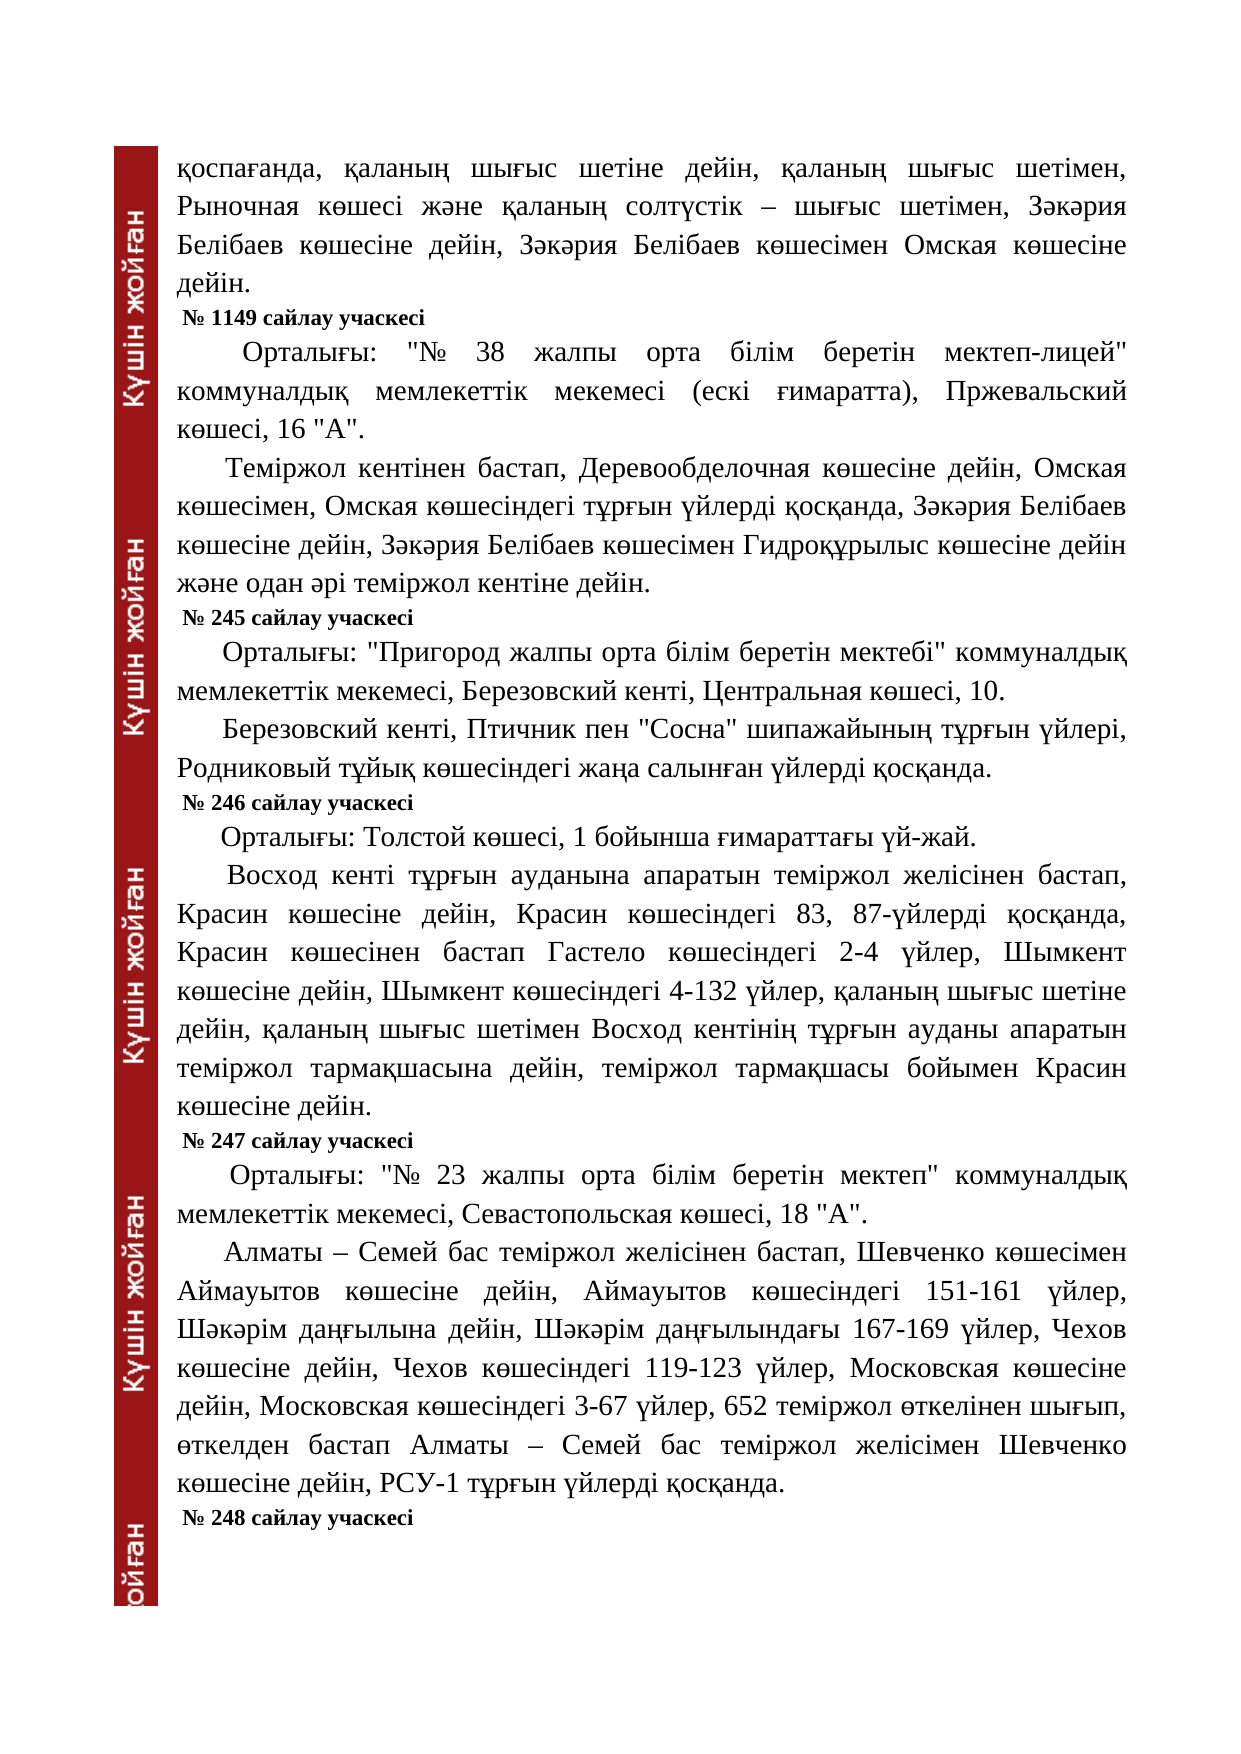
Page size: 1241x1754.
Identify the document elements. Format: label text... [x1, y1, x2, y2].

text № 246 сайлау учаскесі [112, 788, 1128, 815]
text № 245 сайлау учаскесі [112, 604, 1128, 631]
picture [114, 1229, 158, 1234]
picture [114, 815, 158, 819]
text Орталығы: Толстой көшесі, 1 бойынша ғимараттағы үй-жай. [112, 819, 1128, 852]
text Теміржол кентінен бастап, Деревообделочная көшесіне дейін, Омская көшесімен, Омская көшесіндегі тұрғын үйлерді қосқанда, Зәкәрия Белібаев көшесіне дейін, Зәкәрия Белібаев көшесімен Гидроқұрылыс көшесіне дейін және одан әрі теміржол кентіне дейін. [112, 450, 1128, 599]
picture [114, 1499, 158, 1504]
text Алматы – Семей бас теміржол желісінен бастап, Шевченко көшесімен Аймауытов көшесіне дейін, Аймауытов көшесіндегі 151-161 үйлер, Шәкәрім даңғылына дейін, Шәкәрім даңғылындағы 167-169 үйлер, Чехов көшесіне дейін, Чехов көшесіндегі 119-123 үйлер, Московская көшесіне дейін, Московская көшесіндегі 3-67 үйлер, 652 теміржол өткелінен шығып, өткелден бастап Алматы – Семей бас теміржол желісімен Шевченко көшесіне дейін, РСУ-1 тұрғын үйлерді қосқанда. [112, 1234, 1128, 1499]
text Орталығы: "Пригород жалпы орта білім беретін мектебі" коммуналдық мемлекеттік мекемесі, Березовский кенті, Центральная көшесі, 10. [112, 634, 1128, 706]
picture [114, 1122, 158, 1127]
text № 248 сайлау учаскесі [112, 1504, 1128, 1531]
text Орталығы: "№ 38 жалпы орта білім беретін мектеп-лицей" коммуналдық мемлекеттік мекемесі (ескі ғимаратта), Пржевальский көшесі, 16 "А". [112, 334, 1128, 445]
picture [114, 706, 158, 711]
picture [114, 1153, 158, 1157]
text Березовский кенті, Птичник пен "Сосна" шипажайының тұрғын үйлері, Родниковый тұйық көшесіндегі жаңа салынған үйлерді қосқанда. [112, 711, 1128, 783]
picture [114, 783, 158, 788]
picture [114, 599, 158, 604]
picture [114, 146, 158, 150]
text № 247 сайлау учаскесі [112, 1127, 1128, 1153]
picture [114, 445, 158, 450]
picture [114, 299, 158, 304]
picture [114, 852, 158, 857]
text Орталығы: "№ 23 жалпы орта білім беретін мектеп" коммуналдық мемлекеттік мекемесі, Севастопольская көшесі, 18 "А". [112, 1157, 1128, 1229]
picture [114, 1531, 158, 1606]
text Восход кенті тұрғын ауданына апаратын теміржол желісінен бастап, Красин көшесіне дейін, Красин көшесіндегі 83, 87-үйлерді қосқанда, Красин көшесінен бастап Гастело көшесіндегі 2-4 үйлер, Шымкент көшесіне дейін, Шымкент көшесіндегі 4-132 үйлер, қаланың шығыс шетіне дейін, қаланың шығыс шетімен Восход кентінің тұрғын ауданы апаратын теміржол тармақшасына дейін, теміржол тармақшасы бойымен Красин көшесіне дейін. [112, 857, 1128, 1122]
text № 1149 сайлау учаскесі [112, 304, 1128, 331]
